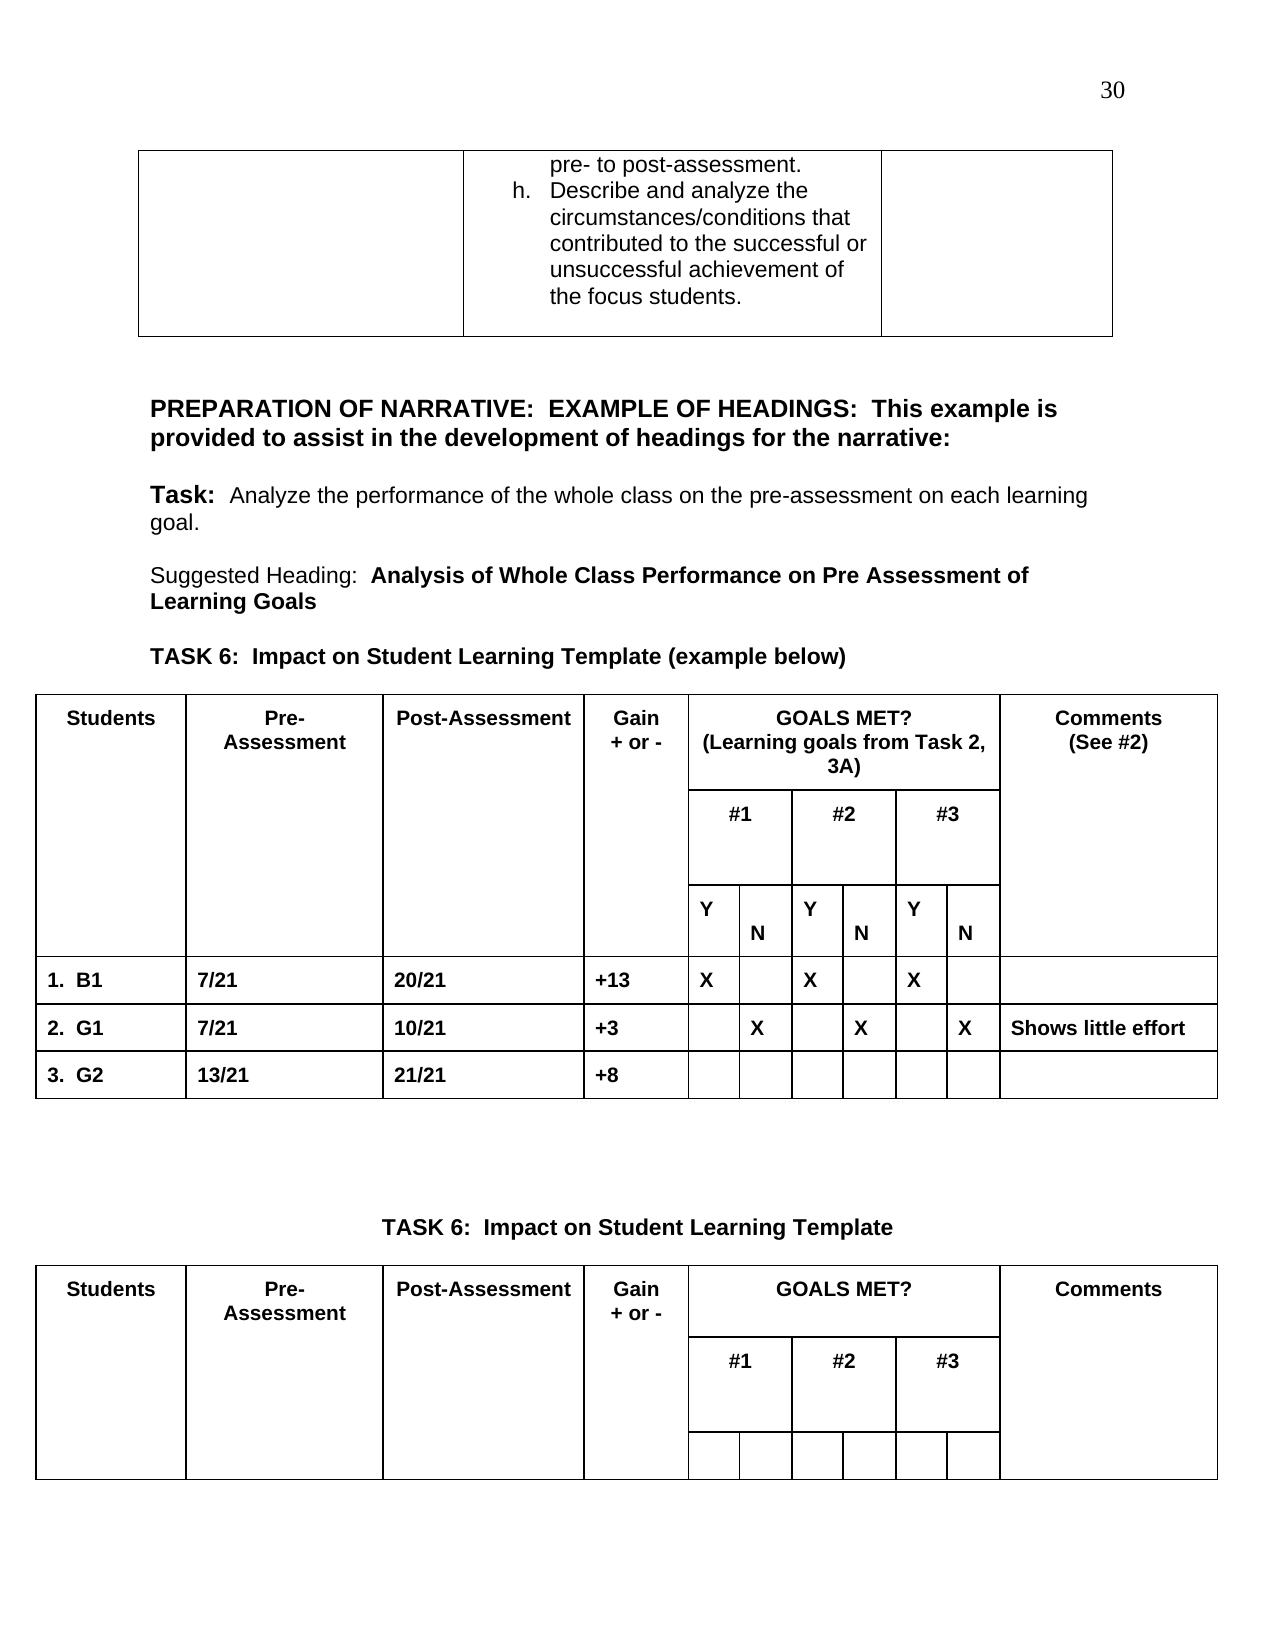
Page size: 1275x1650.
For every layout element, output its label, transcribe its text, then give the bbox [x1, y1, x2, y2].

table_cell [740, 1433, 791, 1479]
table_cell X [897, 957, 946, 1003]
table_cell 20/21 [384, 957, 583, 1003]
table_cell N [740, 886, 791, 956]
table_cell [740, 957, 791, 1003]
table_header GOALS MET? (Learning goals from Task 2, 3A) [689, 695, 999, 789]
table_cell X [844, 1005, 895, 1050]
text TASK 6: Impact on Student Learning Template (example below) [150, 643, 1125, 669]
table_cell X [740, 1005, 791, 1050]
table_cell [1001, 957, 1217, 1003]
table_cell #3 [897, 1338, 999, 1431]
text Suggested Heading: Analysis of Whole Class Performance on Pre Assessment of Learning Goals [150, 562, 1125, 614]
table_cell 2. G1 [37, 1005, 185, 1050]
table_cell #2 [793, 791, 895, 884]
table_cell #1 [689, 791, 791, 884]
table_cell X [948, 1005, 999, 1050]
table_cell +13 [585, 957, 688, 1003]
table_header Students [37, 1266, 185, 1479]
table_header Students [37, 695, 185, 956]
table_header GOALS MET? [689, 1266, 999, 1336]
table_cell [844, 957, 895, 1003]
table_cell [464, 151, 881, 336]
table_cell 1. B1 [37, 957, 185, 1003]
table_cell [1001, 1052, 1217, 1098]
table_cell X [689, 957, 739, 1003]
text TASK 6: Impact on Student Learning Template [150, 1214, 1125, 1241]
table_header Pre- Assessment [187, 695, 382, 956]
table_header Pre- Assessment [187, 1266, 382, 1479]
table_cell [793, 1052, 842, 1098]
table_header Gain + or - [585, 695, 688, 956]
table_cell 3. G2 [37, 1052, 185, 1098]
table_cell [948, 1433, 999, 1479]
table_cell #3 [897, 791, 999, 884]
table_cell 7/21 [187, 957, 382, 1003]
text Task: Analyze the performance of the whole class on the pre-assessment on each learning goal. [150, 480, 1125, 535]
table_cell [689, 1052, 739, 1098]
table_cell +8 [585, 1052, 688, 1098]
table_cell [897, 1433, 946, 1479]
table_header Post-Assessment [384, 1266, 583, 1479]
table_cell Y [897, 886, 946, 956]
table_cell X [793, 957, 842, 1003]
table_header Comments (See #2) [1001, 695, 1217, 956]
table_header Comments [1001, 1266, 1217, 1479]
table_cell [740, 1052, 791, 1098]
table_cell [897, 1005, 946, 1050]
table_cell 7/21 [187, 1005, 382, 1050]
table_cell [139, 151, 463, 336]
table_cell 21/21 [384, 1052, 583, 1098]
table_cell Y [689, 886, 739, 956]
table_header Gain + or - [585, 1266, 688, 1479]
table_cell +3 [585, 1005, 688, 1050]
table_cell N [844, 886, 895, 956]
table_cell Y [793, 886, 842, 956]
table_cell [948, 957, 999, 1003]
table_cell 10/21 [384, 1005, 583, 1050]
table_cell [948, 1052, 999, 1098]
table_header Post-Assessment [384, 695, 583, 956]
table_cell [793, 1433, 842, 1479]
text PREPARATION OF NARRATIVE: EXAMPLE OF HEADINGS: This example is provided to assist in the development of headings for the narrative: [150, 394, 1125, 452]
table_cell #1 [689, 1338, 791, 1431]
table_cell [882, 151, 1112, 336]
table_cell N [948, 886, 999, 956]
table_cell #2 [793, 1338, 895, 1431]
table_cell 13/21 [187, 1052, 382, 1098]
table_cell [793, 1005, 842, 1050]
table_cell [689, 1005, 739, 1050]
table_cell [844, 1052, 895, 1098]
table_cell [897, 1052, 946, 1098]
table_cell Shows little effort [1001, 1005, 1217, 1050]
table_cell [689, 1433, 739, 1479]
table_cell [844, 1433, 895, 1479]
